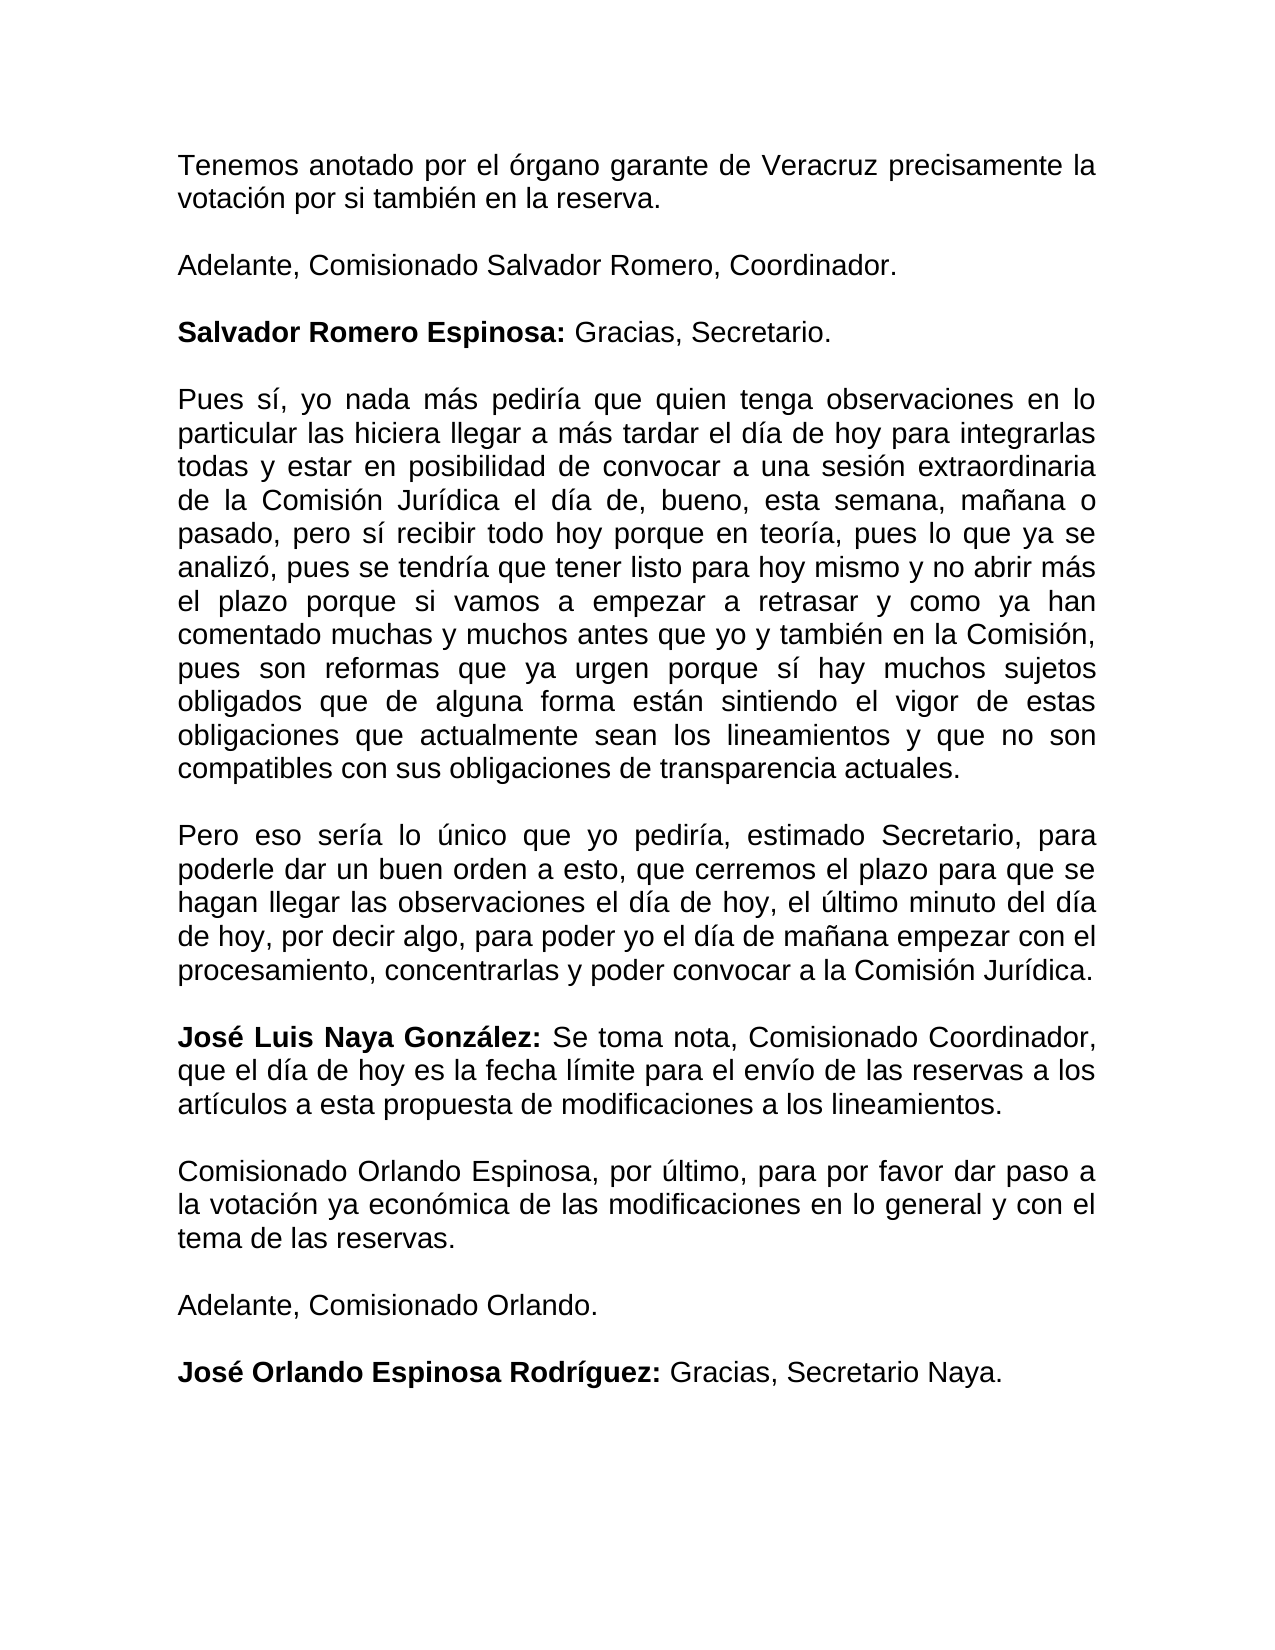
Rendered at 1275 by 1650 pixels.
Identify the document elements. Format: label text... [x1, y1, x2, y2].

text Pues sí, yo nada más pediría que quien tenga observaciones en lo particular las hiciera llegar a más tardar el día de hoy para integrarlas todas y estar en posibilidad de convocar a una sesión extraordinaria de la Comisión Jurídica el día de, bueno, esta semana, mañana o pasado, pero sí recibir todo hoy porque en teoría, pues lo que ya se analizó, pues se tendría que tener listo para hoy mismo y no abrir más el plazo porque si vamos a empezar a retrasar y como ya han comentado muchas y muchos antes que yo y también en la Comisión, pues son reformas que ya urgen porque sí hay muchos sujetos obligados que de alguna forma están sintiendo el vigor de estas obligaciones que actualmente sean los lineamientos y que no son compatibles con sus obligaciones de transparencia actuales. [177, 382, 1098, 785]
text Adelante, Comisionado Salvador Romero, Coordinador. [177, 248, 1098, 282]
text Adelante, Comisionado Orlando. [177, 1288, 1098, 1322]
text José Luis Naya González: Se toma nota, Comisionado Coordinador, que el día de hoy es la fecha límite para el envío de las reservas a los artículos a esta propuesta de modificaciones a los lineamientos. [177, 1020, 1098, 1120]
text José Orlando Espinosa Rodríguez: Gracias, Secretario Naya. [177, 1355, 1098, 1389]
text Pero eso sería lo único que yo pediría, estimado Secretario, para poderle dar un buen orden a esto, que cerremos el plazo para que se hagan llegar las observaciones el día de hoy, el último minuto del día de hoy, por decir algo, para poder yo el día de mañana empezar con el procesamiento, concentrarlas y poder convocar a la Comisión Jurídica. [177, 818, 1098, 986]
text Tenemos anotado por el órgano garante de Veracruz precisamente la votación por si también en la reserva. [177, 148, 1098, 215]
text Salvador Romero Espinosa: Gracias, Secretario. [177, 315, 1098, 349]
text Comisionado Orlando Espinosa, por último, para por favor dar paso a la votación ya económica de las modificaciones en lo general y con el tema de las reservas. [177, 1154, 1098, 1254]
